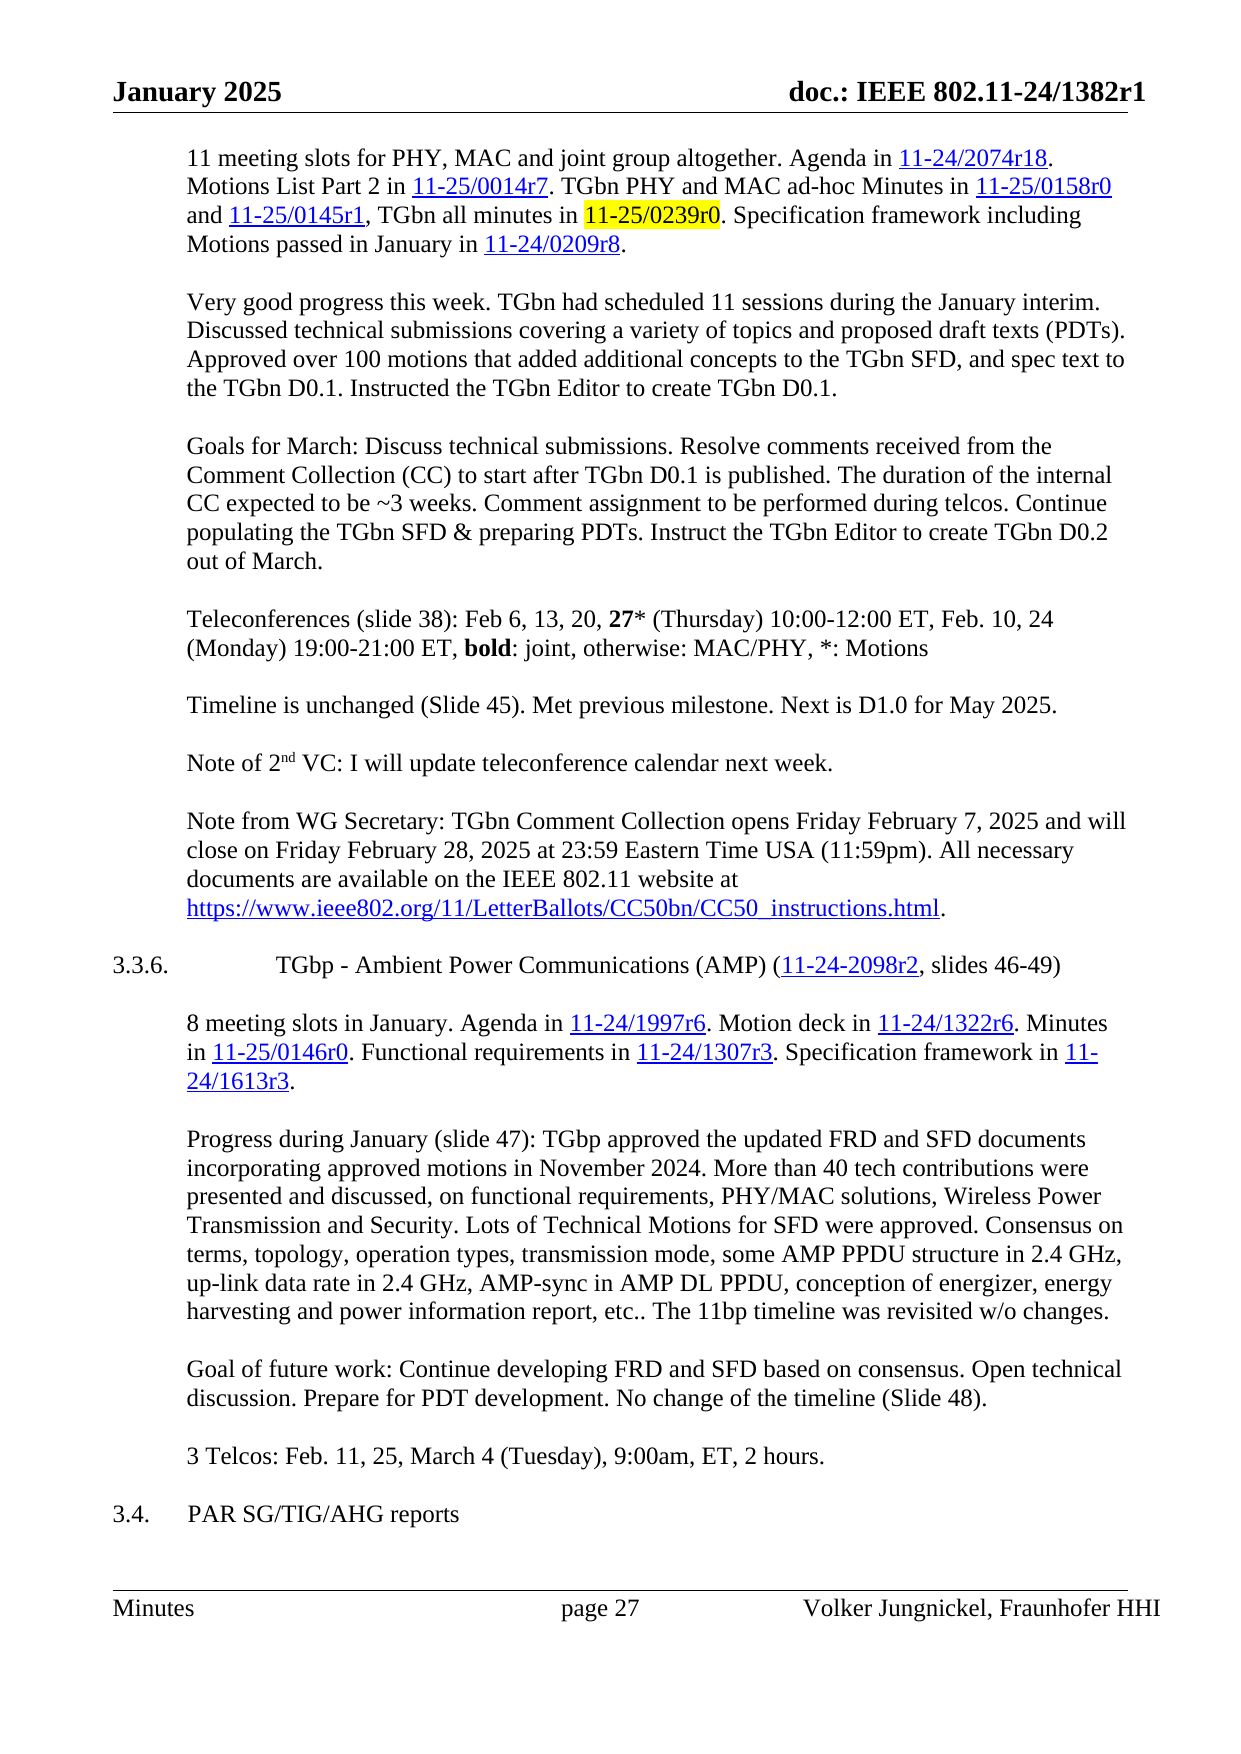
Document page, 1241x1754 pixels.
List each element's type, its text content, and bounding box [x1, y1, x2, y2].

text Note of 2nd VC: I will update teleconference calendar next week. [112, 748, 1128, 777]
text Goal of future work: Continue developing FRD and SFD based on consensus. Open technical discussion. Prepare for PDT development. No change of the timeline (Slide 48). [186, 1354, 1128, 1412]
text TGbp - Ambient Power Communications (AMP) (11-24-2098r2, slides 46-49) [112, 951, 1128, 979]
text Timeline is unchanged (Slide 45). Met previous milestone. Next is D1.0 for May 2025. [112, 691, 1128, 719]
text Note from WG Secretary: TGbn Comment Collection opens Friday February 7, 2025 and will close on Friday February 28, 2025 at 23:59 Eastern Time USA (11:59pm). All necessary documents are available on the IEEE 802.11 website at https://www.ieee802.org/11/LetterBallots/CC50bn/CC50_instructions.html. [186, 806, 1128, 921]
text 8 meeting slots in January. Agenda in 11-24/1997r6. Motion deck in 11-24/1322r6. Minutes in 11-25/0146r0. Functional requirements in 11-24/1307r3. Specification framework in 11-24/1613r3. [186, 1008, 1128, 1095]
text Goals for March: Discuss technical submissions. Resolve comments received from the Comment Collection (CC) to start after TGbn D0.1 is published. The duration of the internal CC expected to be ~3 weeks. Comment assignment to be performed during telcos. Continue populating the TGbn SFD & preparing PDTs. Instruct the TGbn Editor to create TGbn D0.2 out of March. [186, 431, 1128, 575]
text Teleconferences (slide 38): Feb 6, 13, 20, 27* (Thursday) 10:00-12:00 ET, Feb. 10, 24 (Monday) 19:00-21:00 ET, bold: joint, otherwise: MAC/PHY, *: Motions [186, 604, 1128, 661]
text 11 meeting slots for PHY, MAC and joint group altogether. Agenda in 11-24/2074r18. Motions List Part 2 in 11-25/0014r7. TGbn PHY and MAC ad-hoc Minutes in 11-25/0158r0 and 11-25/0145r1, TGbn all minutes in 11-25/0239r0. Specification framework including Motions passed in January in 11-24/0209r8. [186, 143, 1128, 258]
text 3 Telcos: Feb. 11, 25, March 4 (Tuesday), 9:00am, ET, 2 hours. [186, 1441, 1128, 1470]
subtitle PAR SG/TIG/AHG reports [112, 1499, 1128, 1528]
text Very good progress this week. TGbn had scheduled 11 sessions during the January interim. Discussed technical submissions covering a variety of topics and proposed draft texts (PDTs). Approved over 100 motions that added additional concepts to the TGbn SFD, and spec text to the TGbn D0.1. Instructed the TGbn Editor to create TGbn D0.1. [186, 287, 1128, 402]
text Progress during January (slide 47): TGbp approved the updated FRD and SFD documents incorporating approved motions in November 2024. More than 40 tech contributions were presented and discussed, on functional requirements, PHY/MAC solutions, Wireless Power Transmission and Security. Lots of Technical Motions for SFD were approved. Consensus on terms, topology, operation types, transmission mode, some AMP PPDU structure in 2.4 GHz, up-link data rate in 2.4 GHz, AMP-sync in AMP DL PPDU, conception of energizer, energy harvesting and power information report, etc.. The 11bp timeline was revisited w/o changes. [186, 1124, 1128, 1325]
